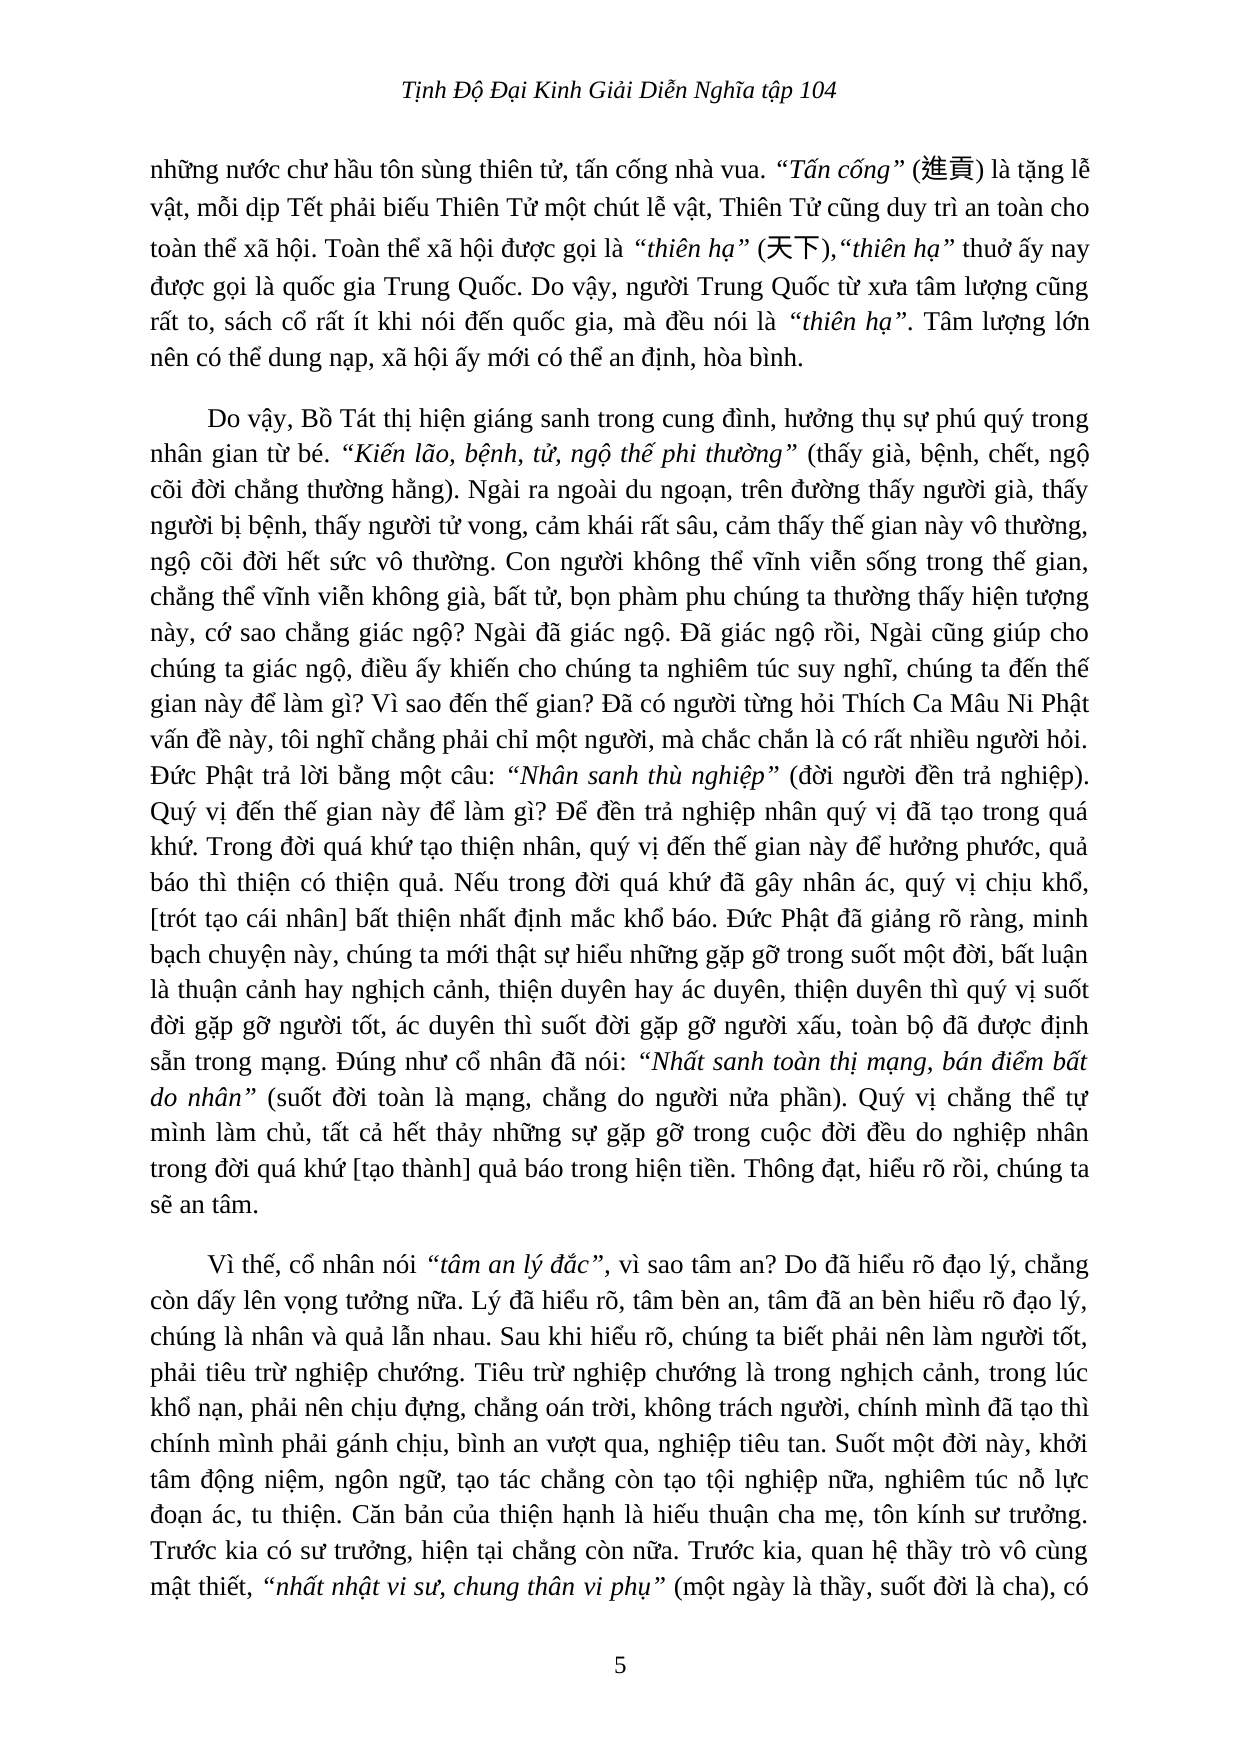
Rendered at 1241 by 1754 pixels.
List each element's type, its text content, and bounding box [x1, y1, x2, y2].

text Do vậy, Bồ Tát thị hiện giáng sanh trong cung đình, hưởng thụ sự phú quý trong nhân gian từ bé. “Kiến lão, bệnh, tử, ngộ thế phi thường” (thấy già, bệnh, chết, ngộ cõi đời chẳng thường hằng). Ngài ra ngoài du ngoạn, trên đường thấy người già, thấy người bị bệnh, thấy người tử vong, cảm khái rất sâu, cảm thấy thế gian này vô thường, ngộ cõi đời hết sức vô thường. Con người không thể vĩnh viễn sống trong thế gian, chẳng thể vĩnh viễn không già, bất tử, bọn phàm phu chúng ta thường thấy hiện tượng này, cớ sao chẳng giác ngộ? Ngài đã giác ngộ. Đã giác ngộ rồi, Ngài cũng giúp cho chúng ta giác ngộ, điều ấy khiến cho chúng ta nghiêm túc suy nghĩ, chúng ta đến thế gian này để làm gì? Vì sao đến thế gian? Đã có người từng hỏi Thích Ca Mâu Ni Phật vấn đề này, tôi nghĩ chẳng phải chỉ một người, mà chắc chắn là có rất nhiều người hỏi. Đức Phật trả lời bằng một câu: “Nhân sanh thù nghiệp” (đời người đền trả nghiệp). Quý vị đến thế gian này để làm gì? Để đền trả nghiệp nhân quý vị đã tạo trong quá khứ. Trong đời quá khứ tạo thiện nhân, quý vị đến thế gian này để hưởng phước, quả báo thì thiện có thiện quả. Nếu trong đời quá khứ đã gây nhân ác, quý vị chịu khổ, [trót tạo cái nhân] bất thiện nhất định mắc khổ báo. Đức Phật đã giảng rõ ràng, minh bạch chuyện này, chúng ta mới thật sự hiểu những gặp gỡ trong suốt một đời, bất luận là thuận cảnh hay nghịch cảnh, thiện duyên hay ác duyên, thiện duyên thì quý vị suốt đời gặp gỡ người tốt, ác duyên thì suốt đời gặp gỡ người xấu, toàn bộ đã được định sẵn trong mạng. Đúng như cổ nhân đã nói: “Nhất sanh toàn thị mạng, bán điểm bất do nhân” (suốt đời toàn là mạng, chẳng do người nửa phần). Quý vị chẳng thể tự mình làm chủ, tất cả hết thảy những sự gặp gỡ trong cuộc đời đều do nghiệp nhân trong đời quá khứ [tạo thành] quả báo trong hiện tiền. Thông đạt, hiểu rõ rồi, chúng ta sẽ an tâm. [150, 402, 1090, 1219]
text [150, 1248, 1090, 1601]
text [150, 150, 1090, 372]
